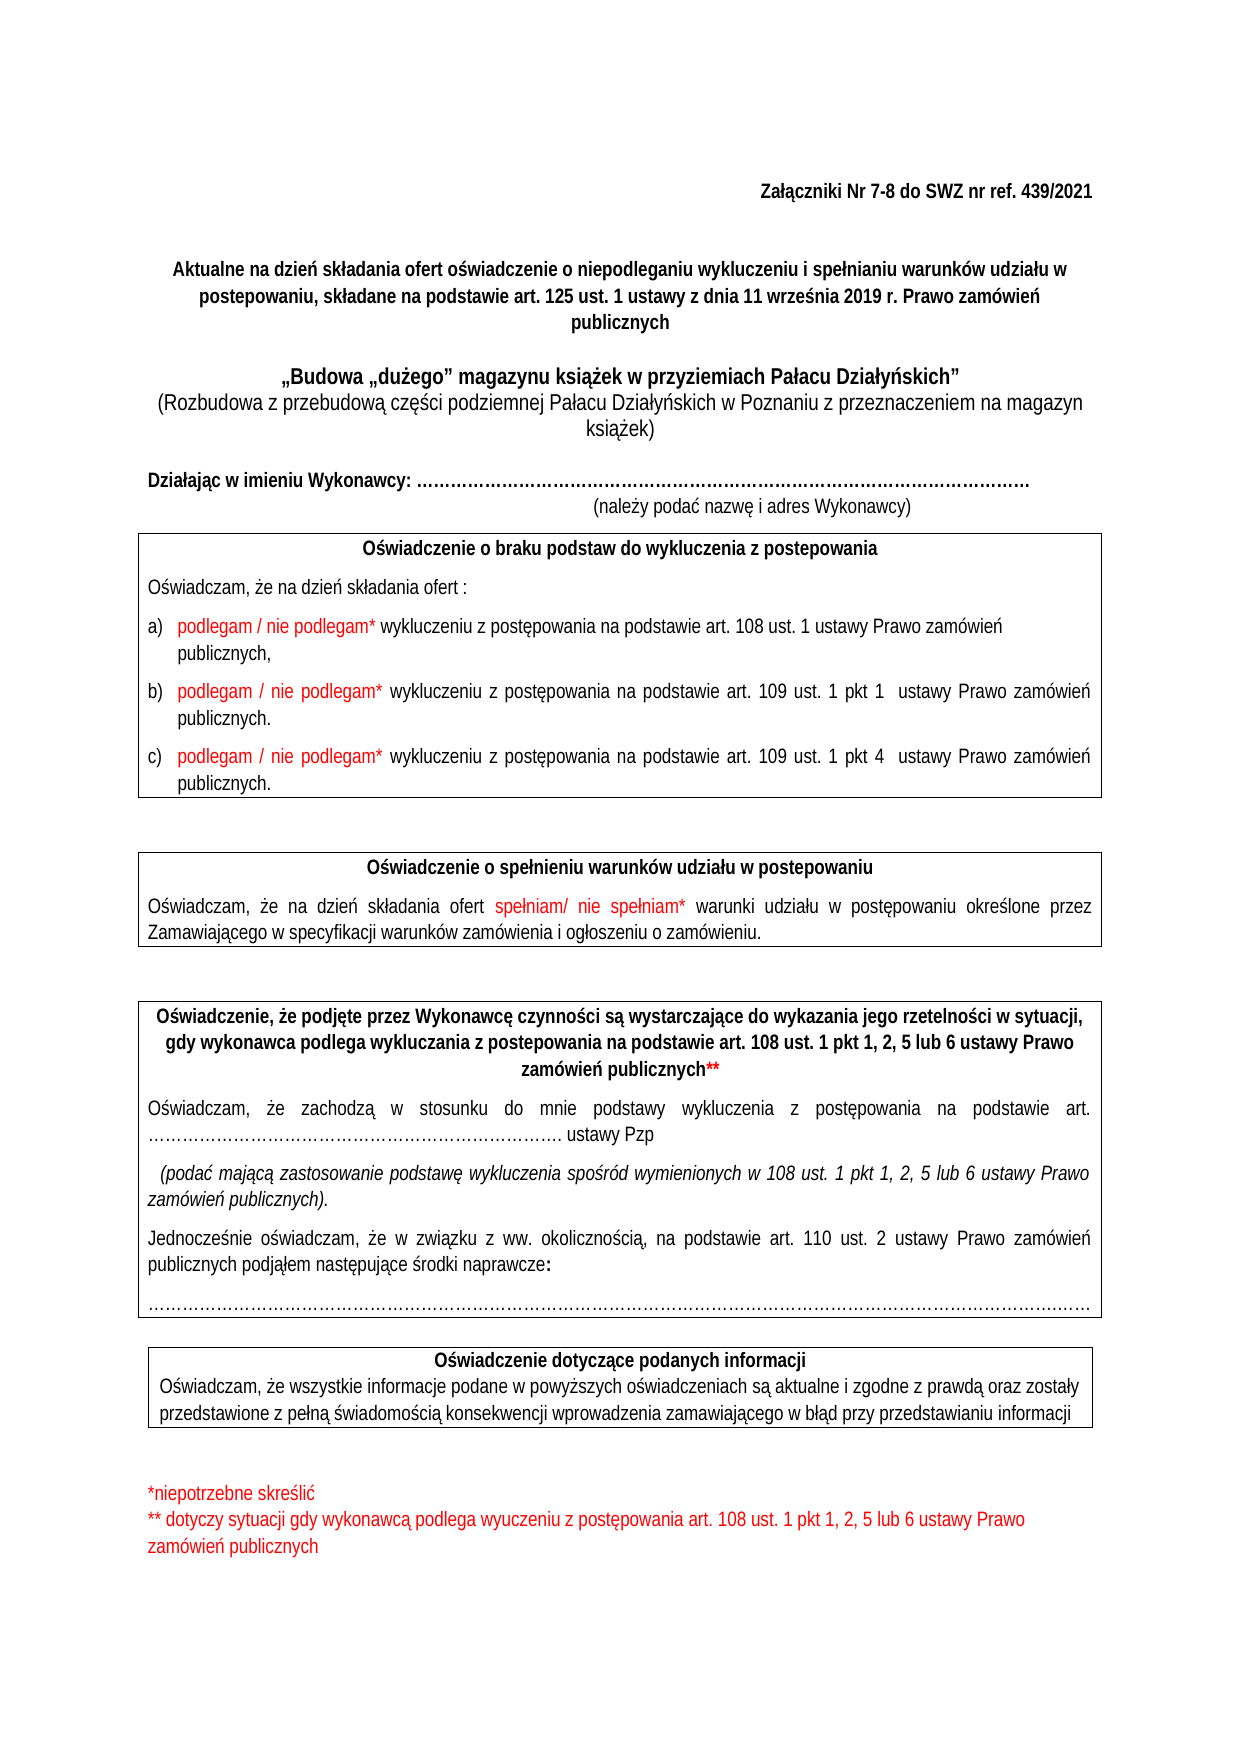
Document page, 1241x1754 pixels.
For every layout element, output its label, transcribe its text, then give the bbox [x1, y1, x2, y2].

text Aktualne na dzień składania ofert oświadczenie o niepodleganiu wykluczeniu i spełnianiu warunków udziału w postepowaniu, składane na podstawie art. 125 ust. 1 ustawy z dnia 11 września 2019 r. Prawo zamówień publicznych [148, 257, 1093, 334]
text Jednocześnie oświadczam, że w związku z ww. okolicznością, na podstawie art. 110 ust. 2 ustawy Prawo zamówień publicznych podjąłem następujące środki naprawcze: [139, 1223, 1101, 1276]
text a) podlegam / nie podlegam* wykluczeniu z postępowania na podstawie art. 108 ust. 1 ustawy Prawo zamówień publicznych, [139, 611, 1101, 664]
text (Rozbudowa z przebudową części podziemnej Pałacu Działyńskich w Poznaniu z przeznaczeniem na magazyn książek) [148, 389, 1093, 442]
text c) podlegam / nie podlegam* wykluczeniu z postępowania na podstawie art. 109 ust. 1 pkt 4 ustawy Prawo zamówień publicznych. [139, 741, 1101, 797]
text Załączniki Nr 7-8 do SWZ nr ref. 439/2021 [148, 179, 1093, 203]
text Oświadczam, że na dzień składania ofert spełniam/ nie spełniam* warunki udziału w postępowaniu określone przez Zamawiającego w specyfikacji warunków zamówienia i ogłoszeniu o zamówieniu. [139, 891, 1101, 946]
text (należy podać nazwę i adres Wykonawcy) [148, 494, 1093, 518]
text Oświadczenie o braku podstaw do wykluczenia z postepowania [139, 534, 1101, 560]
text Oświadczenie o spełnieniu warunków udziału w postepowaniu [139, 853, 1101, 879]
text „Budowa „dużego” magazynu książek w przyziemiach Pałacu Działyńskich” [148, 363, 1093, 389]
text b) podlegam / nie podlegam* wykluczeniu z postępowania na podstawie art. 109 ust. 1 pkt 1 ustawy Prawo zamówień publicznych. [139, 676, 1101, 729]
text Oświadczam, że zachodzą w stosunku do mnie podstawy wykluczenia z postępowania na podstawie art. ………………………………………………………………. ustawy Pzp [139, 1092, 1101, 1146]
text (podać mającą zastosowanie podstawę wykluczenia spośród wymienionych w 108 ust. 1 pkt 1, 2, 5 lub 6 ustawy Prawo zamówień publicznych). [139, 1158, 1101, 1211]
text …………………………………………………………………………………………………………………………………………….…… [139, 1288, 1101, 1317]
text Oświadczenie, że podjęte przez Wykonawcę czynności są wystarczające do wykazania jego rzetelności w sytuacji, gdy wykonawca podlega wykluczania z postepowania na podstawie art. 108 ust. 1 pkt 1, 2, 5 lub 6 ustawy Prawo zamówień publicznych** [139, 1002, 1101, 1081]
text *niepotrzebne skreślić [148, 1481, 1093, 1505]
text ** dotyczy sytuacji gdy wykonawcą podlega wyuczeniu z postępowania art. 108 ust. 1 pkt 1, 2, 5 lub 6 ustawy Prawo zamówień publicznych [148, 1507, 1093, 1558]
table_header Oświadczenie dotyczące podanych informacji Oświadczam, że wszystkie informacje podane w powyższych oświadczeniach są aktualne i zgodne z prawdą oraz zostały przedstawione z pełną świadomością konsekwencji wprowadzenia zamawiającego w błąd przy przedstawianiu informacji [149, 1348, 1092, 1427]
text Działając w imieniu Wykonawcy: ……………………………………………………………………………………………… [148, 468, 1093, 492]
text Oświadczam, że na dzień składania ofert : [139, 572, 1101, 599]
